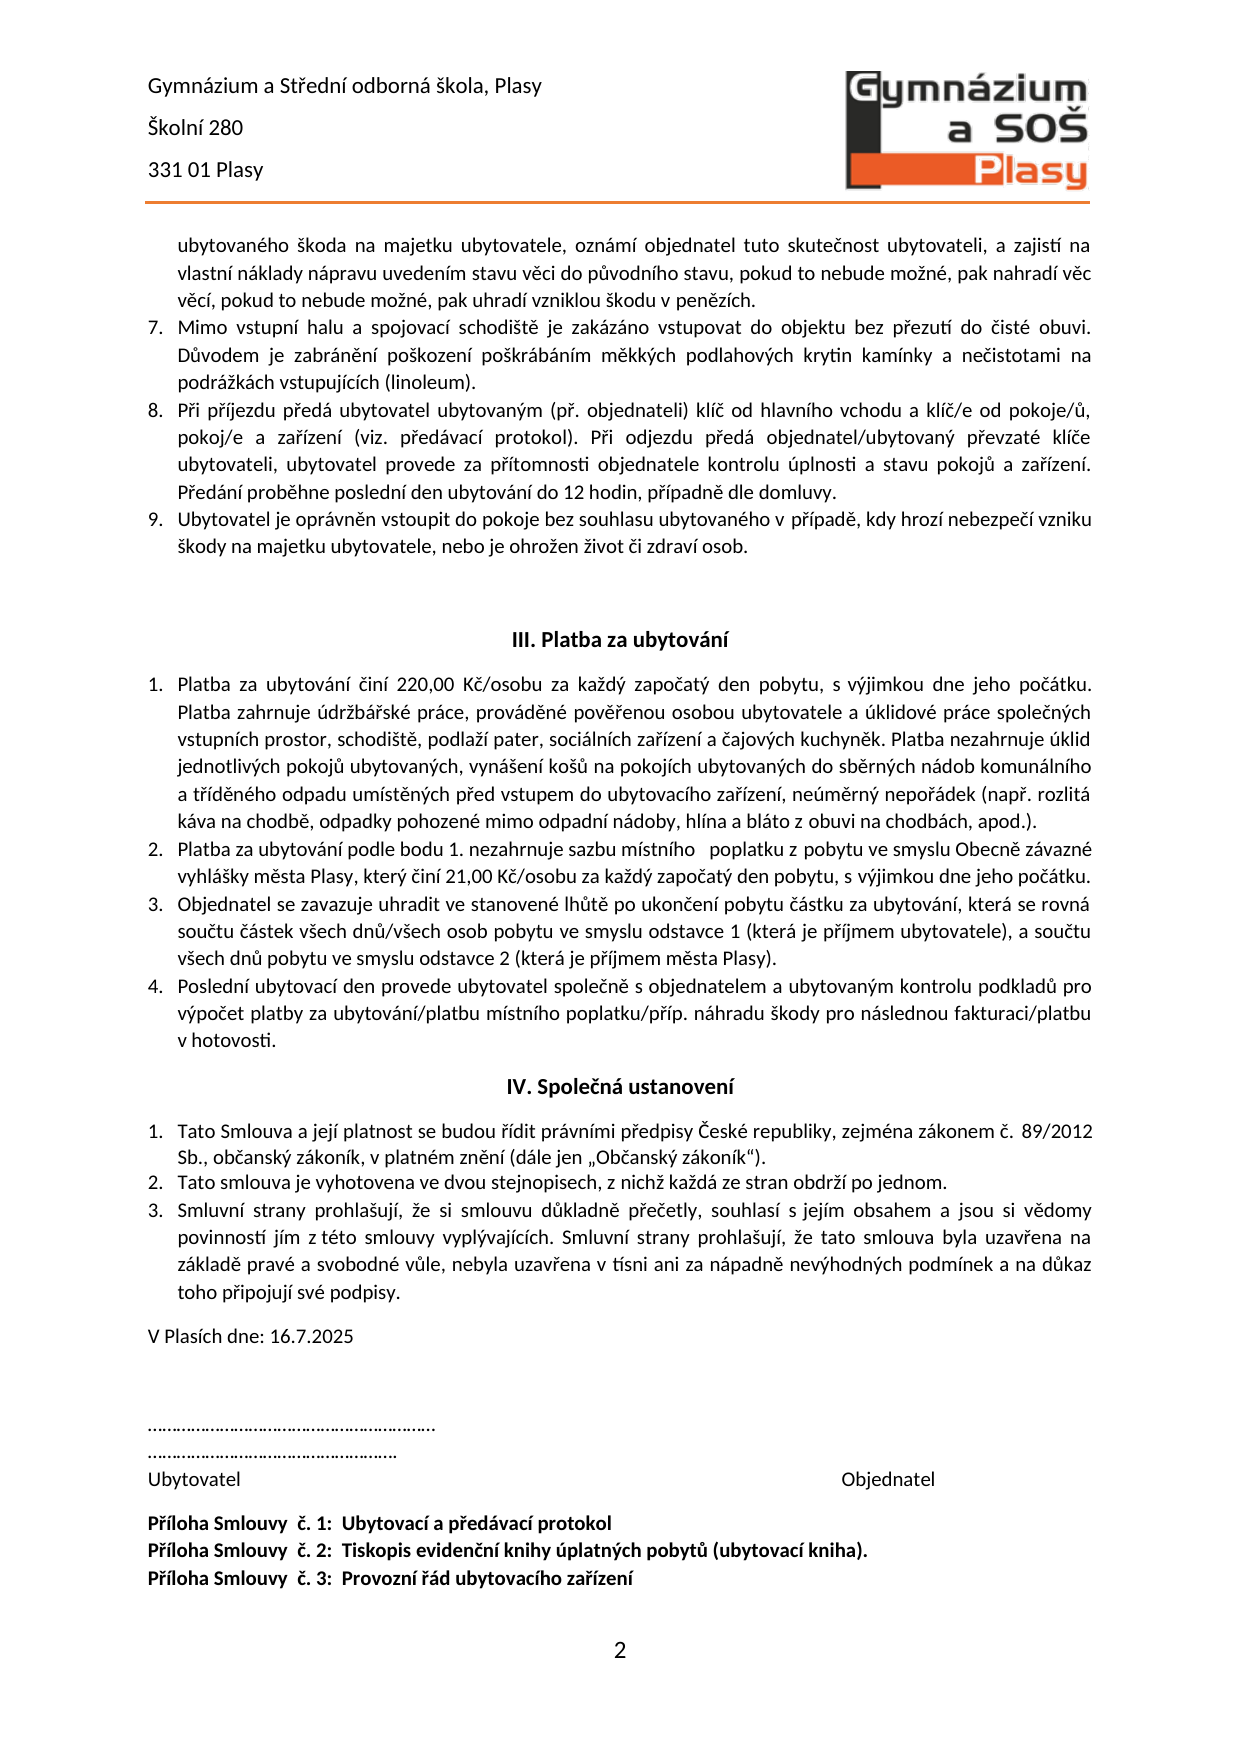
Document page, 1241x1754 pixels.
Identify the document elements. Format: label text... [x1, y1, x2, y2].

text Ubytovatel Objednatel [148, 1466, 1093, 1491]
list Ubytovatel je oprávněn vstoupit do pokoje bez souhlasu ubytovaného v případě, kdy hrozí nebezpečí vzniku škody na majetku ubytovatele, nebo je ohrožen život či zdraví osob. [148, 506, 1093, 559]
list Tato smlouva je vyhotovena ve dvou stejnopisech, z nichž každá ze stran obdrží po jednom. [148, 1169, 1093, 1195]
list Platba za ubytování podle bodu 1. nezahrnuje sazbu místního poplatku z pobytu ve smyslu Obecně závazné vyhlášky města Plasy, který činí 21,00 Kč/osobu za každý započatý den pobytu, s výjimkou dne jeho počátku. [148, 836, 1093, 889]
list Mimo vstupní halu a spojovací schodiště je zakázáno vstupovat do objektu bez přezutí do čisté obuvi. Důvodem je zabránění poškození poškrábáním měkkých podlahových krytin kamínky a nečistotami na podrážkách vstupujících (linoleum). [148, 314, 1093, 395]
text Příloha Smlouvy č. 2: Tiskopis evidenční knihy úplatných pobytů (ubytovací kniha). [148, 1537, 1093, 1563]
list Smluvní strany prohlašují, že si smlouvu důkladně přečetly, souhlasí s jejím obsahem a jsou si vědomy povinností jím z této smlouvy vyplývajících. Smluvní strany prohlašují, že tato smlouva byla uzavřena na základě pravé a svobodné vůle, nebyla uzavřena v tísni ani za nápadně nevýhodných podmínek a na důkaz toho připojují své podpisy. [148, 1197, 1093, 1304]
list Objednatel se zavazuje uhradit ve stanovené lhůtě po ukončení pobytu částku za ubytování, která se rovná součtu částek všech dnů/všech osob pobytu ve smyslu odstavce 1 (která je příjmem ubytovatele), a součtu všech dnů pobytu ve smyslu odstavce 2 (která je příjmem města Plasy). [148, 891, 1093, 971]
list Platba za ubytování činí 220,00 Kč/osobu za každý započatý den pobytu, s výjimkou dne jeho počátku. Platba zahrnuje údržbářské práce, prováděné pověřenou osobou ubytovatele a úklidové práce společných vstupních prostor, schodiště, podlaží pater, sociálních zařízení a čajových kuchyněk. Platba nezahrnuje úklid jednotlivých pokojů ubytovaných, vynášení košů na pokojích ubytovaných do sběrných nádob komunálního a tříděného odpadu umístěných před vstupem do ubytovacího zařízení, neúměrný nepořádek (např. rozlitá káva na chodbě, odpadky pohozené mimo odpadní nádoby, hlína a bláto z obuvi na chodbách, apod.). [148, 672, 1093, 834]
text V Plasích dne: 16.7.2025 [148, 1323, 1093, 1348]
list Poslední ubytovací den provede ubytovatel společně s objednatelem a ubytovaným kontrolu podkladů pro výpočet platby za ubytování/platbu místního poplatku/příp. náhradu škody pro následnou fakturaci/platbu v hotovosti. [148, 973, 1093, 1053]
picture [842, 71, 1090, 196]
text III. Platba za ubytování [148, 625, 1093, 653]
list Tato Smlouva a její platnost se budou řídit právními předpisy České republiky, zejména zákonem č. 89/2012 Sb., občanský zákoník, v platném znění (dále jen „Občanský zákoník“). [148, 1119, 1093, 1169]
text …………………………………………………… ……………………………………………. [148, 1411, 1093, 1464]
text Příloha Smlouvy č. 3: Provozní řád ubytovacího zařízení [148, 1565, 1093, 1590]
text IV. Společná ustanovení [148, 1072, 1093, 1100]
list Při příjezdu předá ubytovatel ubytovaným (př. objednateli) klíč od hlavního vchodu a klíč/e od pokoje/ů, pokoj/e a zařízení (viz. předávací protokol). Při odjezdu předá objednatel/ubytovaný převzaté klíče ubytovateli, ubytovatel provede za přítomnosti objednatele kontrolu úplnosti a stavu pokojů a zařízení. Předání proběhne poslední den ubytování do 12 hodin, případně dle domluvy. [148, 397, 1093, 504]
text Příloha Smlouvy č. 1: Ubytovací a předávací protokol [148, 1510, 1093, 1536]
